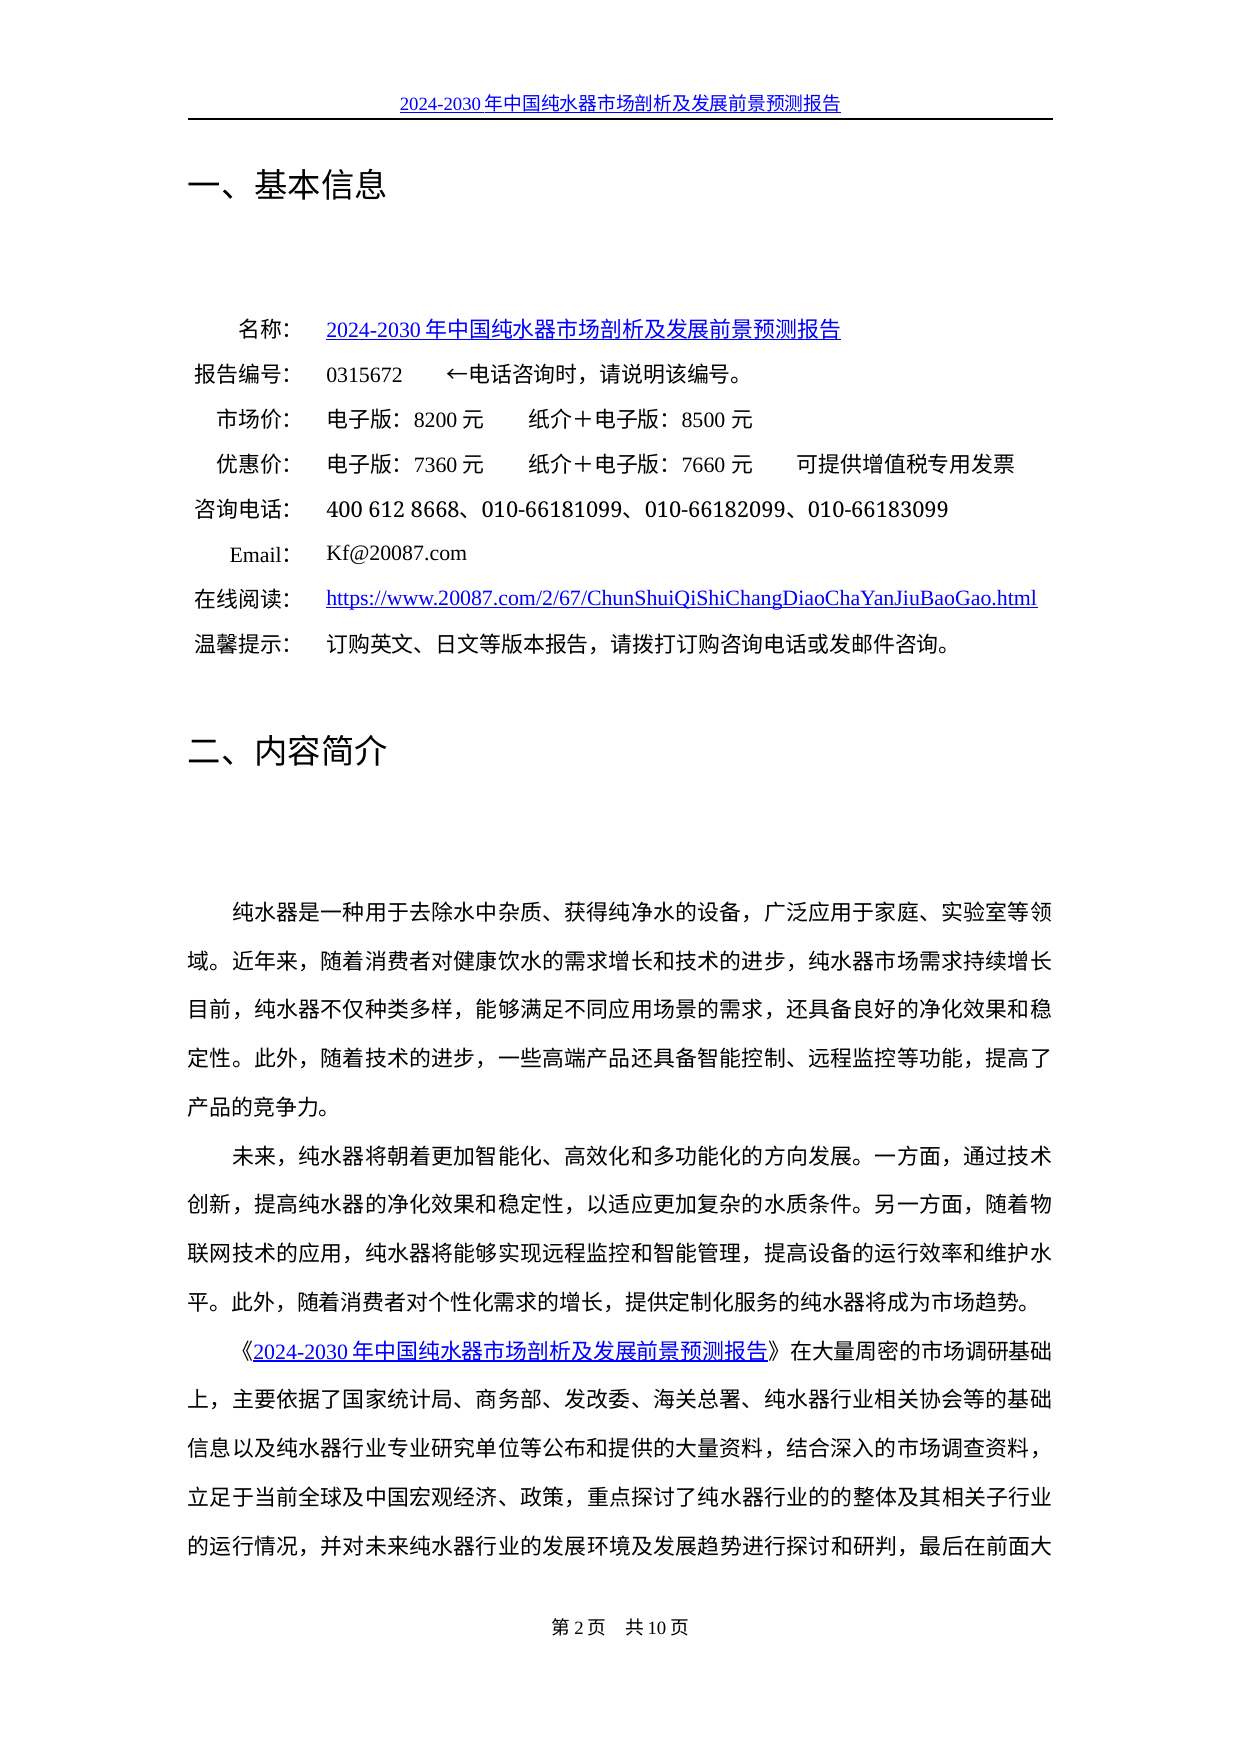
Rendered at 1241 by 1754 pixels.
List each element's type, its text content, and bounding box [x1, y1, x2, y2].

title 一、基本信息 [187, 150, 1053, 215]
table_cell [315, 582, 1073, 627]
table_cell 电子版：7360 元 纸介＋电子版：7660 元 可提供增值税专用发票 [315, 447, 1073, 492]
table_cell Kf@20087.com [315, 537, 1073, 582]
table_header 名称： [167, 312, 315, 357]
table_cell Email： [167, 537, 315, 582]
table_cell 市场价： [167, 402, 315, 447]
table_cell 在线阅读： [167, 582, 315, 627]
table_cell 温馨提示： [167, 627, 315, 672]
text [187, 894, 1053, 1561]
table_cell 订购英文、日文等版本报告，请拨打订购咨询电话或发邮件咨询。 [315, 627, 1073, 672]
table_cell 0315672 ←电话咨询时，请说明该编号。 [315, 357, 1073, 402]
table_cell 400 612 8668、010-66181099、010-66182099、010-66183099 [315, 492, 1073, 537]
table_cell 报告编号： [167, 357, 315, 402]
title 二、内容简介 [187, 717, 1053, 782]
table_header 2024-2030年中国纯水器市场剖析及发展前景预测报告 [315, 312, 1073, 357]
table_cell 电子版：8200 元 纸介＋电子版：8500 元 [315, 402, 1073, 447]
table_cell 优惠价： [167, 447, 315, 492]
table_cell 咨询电话： [167, 492, 315, 537]
